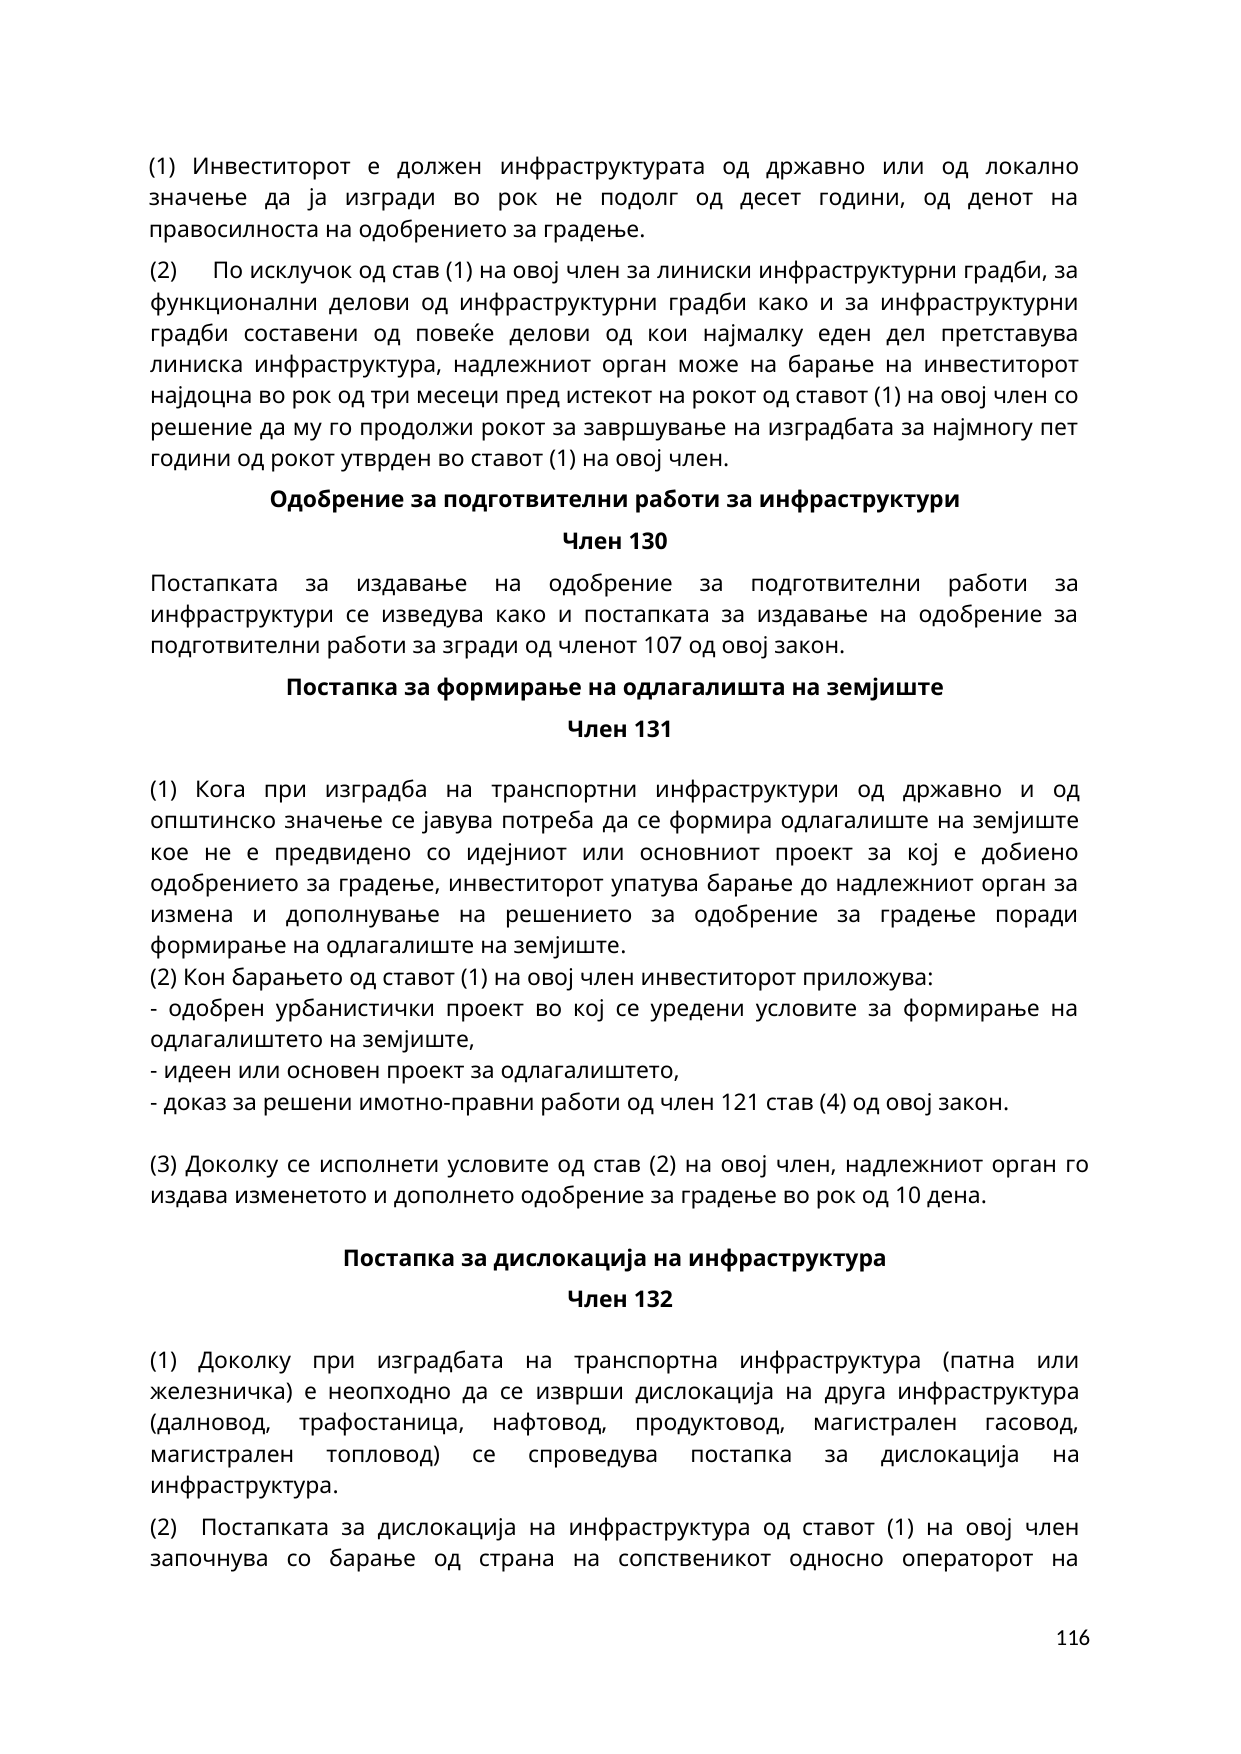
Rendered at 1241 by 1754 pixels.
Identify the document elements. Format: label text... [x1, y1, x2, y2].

text (1) Доколку при изградбата на транспортна инфраструктура (патна или железничка) е неопходно да се изврши дислокација на друга инфраструктура (далновод, трафостаница, нафтовод, продуктовод, магистрален гасовод, магистрален топловод) се спроведува постапка за дислокација на инфраструктура. [150, 1344, 1080, 1500]
text Постапка за дислокација на инфраструктура [150, 1242, 1080, 1273]
text - одобрен урбанистички проект во кој се уредени условите за формирање на одлагалиштето на земјиште, [150, 992, 1080, 1054]
text (2) По исклучок од став (1) на овој член за линиски инфраструктурни градби, за функционални делови од инфраструктурни градби како и за инфраструктурни градби составени од повеќе делови од кои најмалку еден дел претставува линиска инфраструктура, надлежниот орган може на барање на инвеститорот најдоцна во рок од три месеци пред истекот на рокот од ставот (1) на овој член со решение да му го продолжи рокот за завршување на изградбата за најмногу пет години од рокот утврден во ставот (1) на овој член. [150, 254, 1080, 473]
text Постапката за издавање на одобрение за подготвителни работи за инфраструктури се изведува како и постапката за издавање на одобрение за подготвителни работи за згради од членот 107 од овој закон. [150, 567, 1080, 660]
subtitle Член 131 [150, 712, 1090, 744]
text - идеен или основен проект за одлагалиштето, [150, 1054, 1080, 1085]
text Постапка за формирање на одлагалишта на земјиште [150, 671, 1080, 702]
text (1) Кога при изградба на транспортни инфраструктури од државно и од општинско значење се јавува потреба да се формира одлагалиште на земјиште кое не е предвидено со идејниот или основниот проект за кој е добиено одобрението за градење, инвеститорот упатува барање до надлежниот орган за измена и дополнување на решението за одобрение за градење поради формирање на одлагалиште на земјиште. [150, 773, 1080, 960]
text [150, 1510, 1080, 1573]
text - доказ за решени имотно-правни работи од член 121 став (4) од овој закон. [150, 1085, 1080, 1117]
subtitle Член 132 [150, 1283, 1090, 1314]
text Член 130 [150, 525, 1080, 556]
text (3) Доколку се исполнети условите од став (2) на овој член, надлежниот орган го издава изменетото и дополнето одобрение за градење во рок од 10 дена. [150, 1148, 1090, 1210]
text (1) Инвеститорот е должен инфраструктурата од државно или од локално значење да ја изгради во рок не подолг од десет години, од денот на правосилноста на одобрението за градење. [148, 150, 1080, 244]
text (2) Кон барањето од ставот (1) на овој член инвеститорот приложува: [150, 960, 1080, 992]
text Одобрение за подготвителни работи за инфраструктури [150, 483, 1080, 514]
